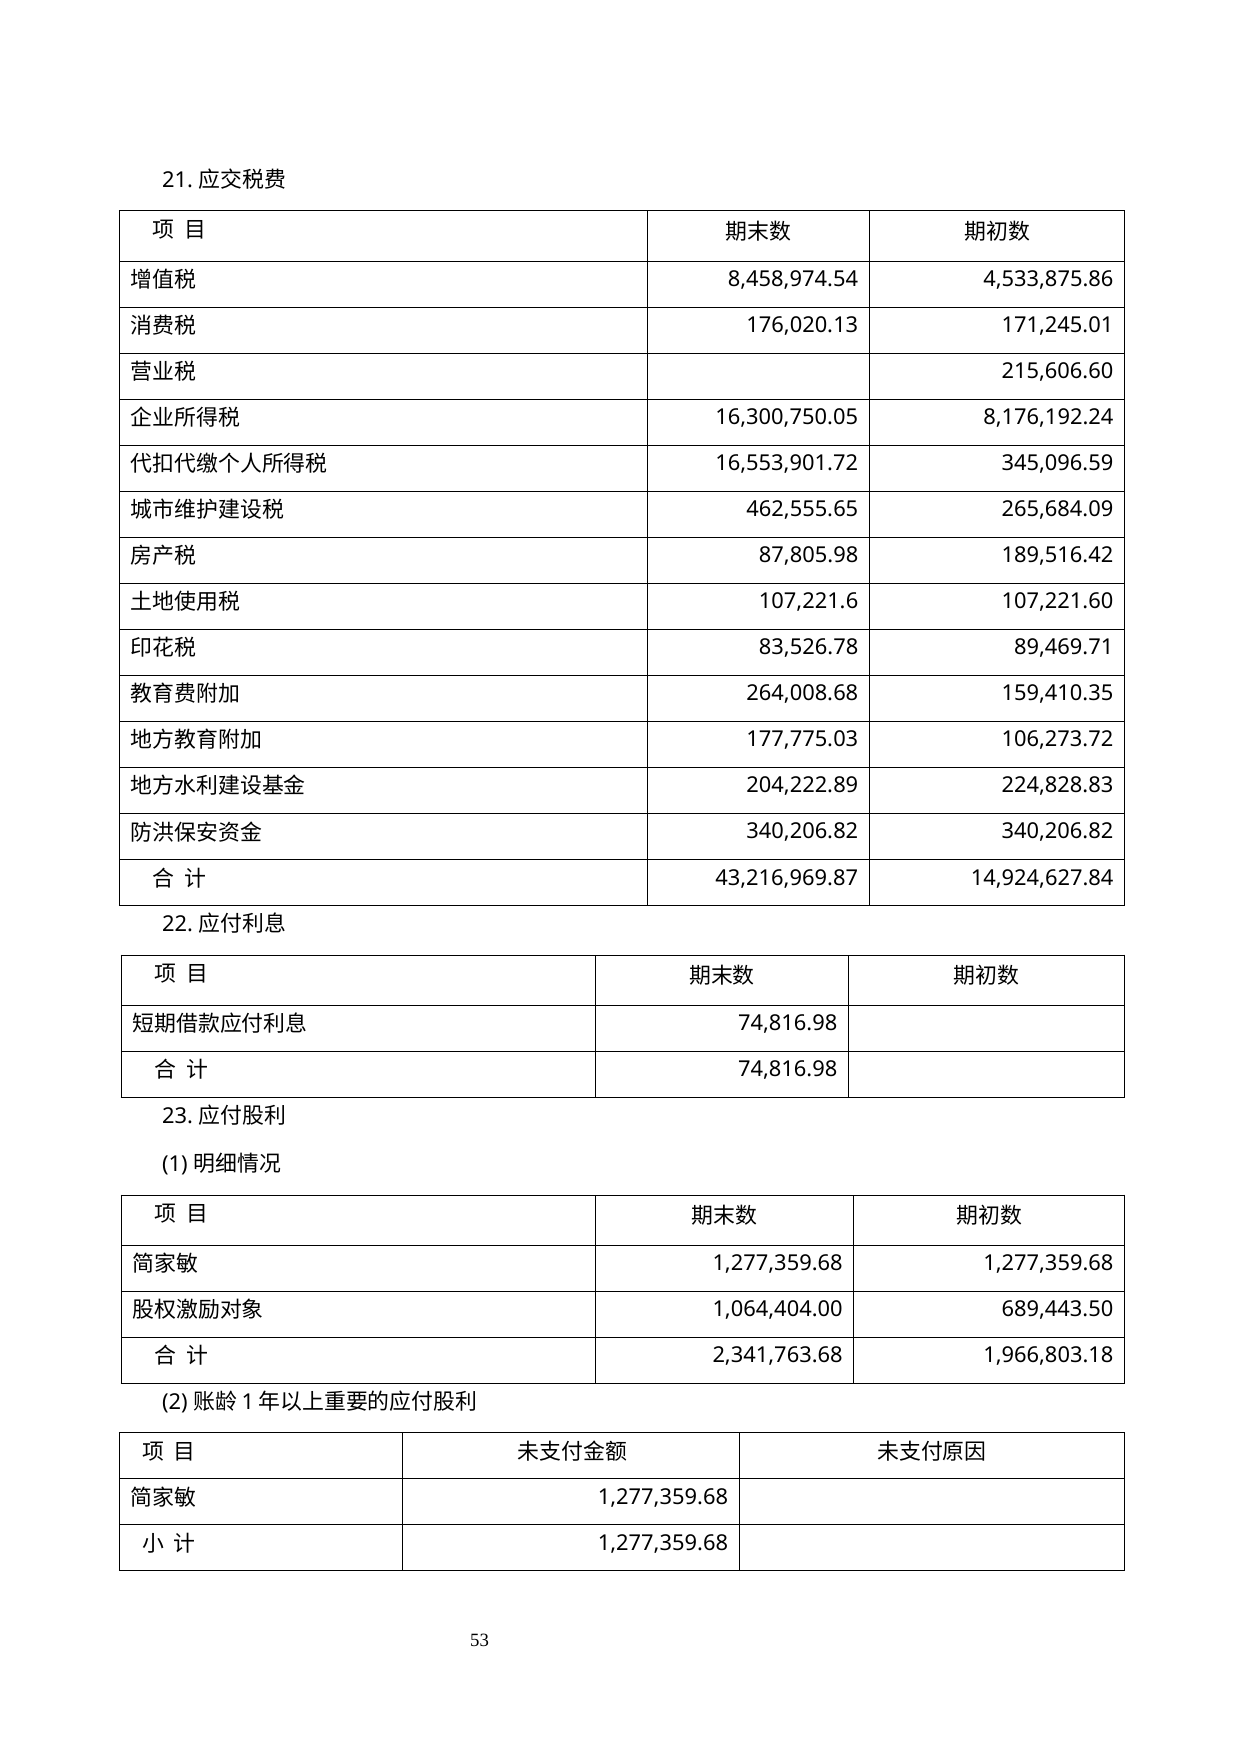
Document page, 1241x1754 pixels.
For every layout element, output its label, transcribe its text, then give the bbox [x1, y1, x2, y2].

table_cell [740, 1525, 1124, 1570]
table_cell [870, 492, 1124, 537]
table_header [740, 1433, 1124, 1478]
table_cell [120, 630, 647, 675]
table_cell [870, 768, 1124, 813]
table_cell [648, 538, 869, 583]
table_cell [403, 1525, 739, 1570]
text (1) 明细情况 [118, 1146, 1122, 1179]
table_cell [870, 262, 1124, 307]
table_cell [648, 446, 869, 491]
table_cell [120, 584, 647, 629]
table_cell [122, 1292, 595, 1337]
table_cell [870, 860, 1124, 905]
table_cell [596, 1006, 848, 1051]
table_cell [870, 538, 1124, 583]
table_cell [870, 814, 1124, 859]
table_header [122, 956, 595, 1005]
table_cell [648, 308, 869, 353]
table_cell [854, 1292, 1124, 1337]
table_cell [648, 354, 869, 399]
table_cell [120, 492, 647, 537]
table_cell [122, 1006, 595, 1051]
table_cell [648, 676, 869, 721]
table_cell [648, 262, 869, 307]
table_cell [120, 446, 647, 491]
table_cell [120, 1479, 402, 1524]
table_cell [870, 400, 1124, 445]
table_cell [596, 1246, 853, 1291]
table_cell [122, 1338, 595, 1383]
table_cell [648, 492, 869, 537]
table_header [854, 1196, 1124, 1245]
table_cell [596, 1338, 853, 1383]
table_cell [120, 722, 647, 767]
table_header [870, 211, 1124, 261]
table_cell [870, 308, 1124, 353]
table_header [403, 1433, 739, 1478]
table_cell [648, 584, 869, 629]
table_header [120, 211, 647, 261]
text 22. 应付利息 [118, 906, 1122, 939]
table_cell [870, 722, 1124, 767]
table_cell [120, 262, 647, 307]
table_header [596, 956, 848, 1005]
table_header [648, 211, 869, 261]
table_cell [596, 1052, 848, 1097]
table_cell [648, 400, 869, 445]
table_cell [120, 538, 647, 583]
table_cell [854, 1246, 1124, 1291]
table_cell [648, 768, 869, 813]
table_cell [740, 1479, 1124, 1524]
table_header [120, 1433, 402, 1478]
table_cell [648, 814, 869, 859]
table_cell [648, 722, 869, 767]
text 23. 应付股利 [118, 1098, 1122, 1130]
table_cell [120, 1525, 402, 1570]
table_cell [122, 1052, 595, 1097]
text (2) 账龄1年以上重要的应付股利 [118, 1384, 1122, 1416]
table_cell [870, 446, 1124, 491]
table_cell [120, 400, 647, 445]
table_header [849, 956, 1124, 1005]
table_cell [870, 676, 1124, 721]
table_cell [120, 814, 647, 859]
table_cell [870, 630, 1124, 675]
text 21. 应交税费 [118, 162, 1122, 194]
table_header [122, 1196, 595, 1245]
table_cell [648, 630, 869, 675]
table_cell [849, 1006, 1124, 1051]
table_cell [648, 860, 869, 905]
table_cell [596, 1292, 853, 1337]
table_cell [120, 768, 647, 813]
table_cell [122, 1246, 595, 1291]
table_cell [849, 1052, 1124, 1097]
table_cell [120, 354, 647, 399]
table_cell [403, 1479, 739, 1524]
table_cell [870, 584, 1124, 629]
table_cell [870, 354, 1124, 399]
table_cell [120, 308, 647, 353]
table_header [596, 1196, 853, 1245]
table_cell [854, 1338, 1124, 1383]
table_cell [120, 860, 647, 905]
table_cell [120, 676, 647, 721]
